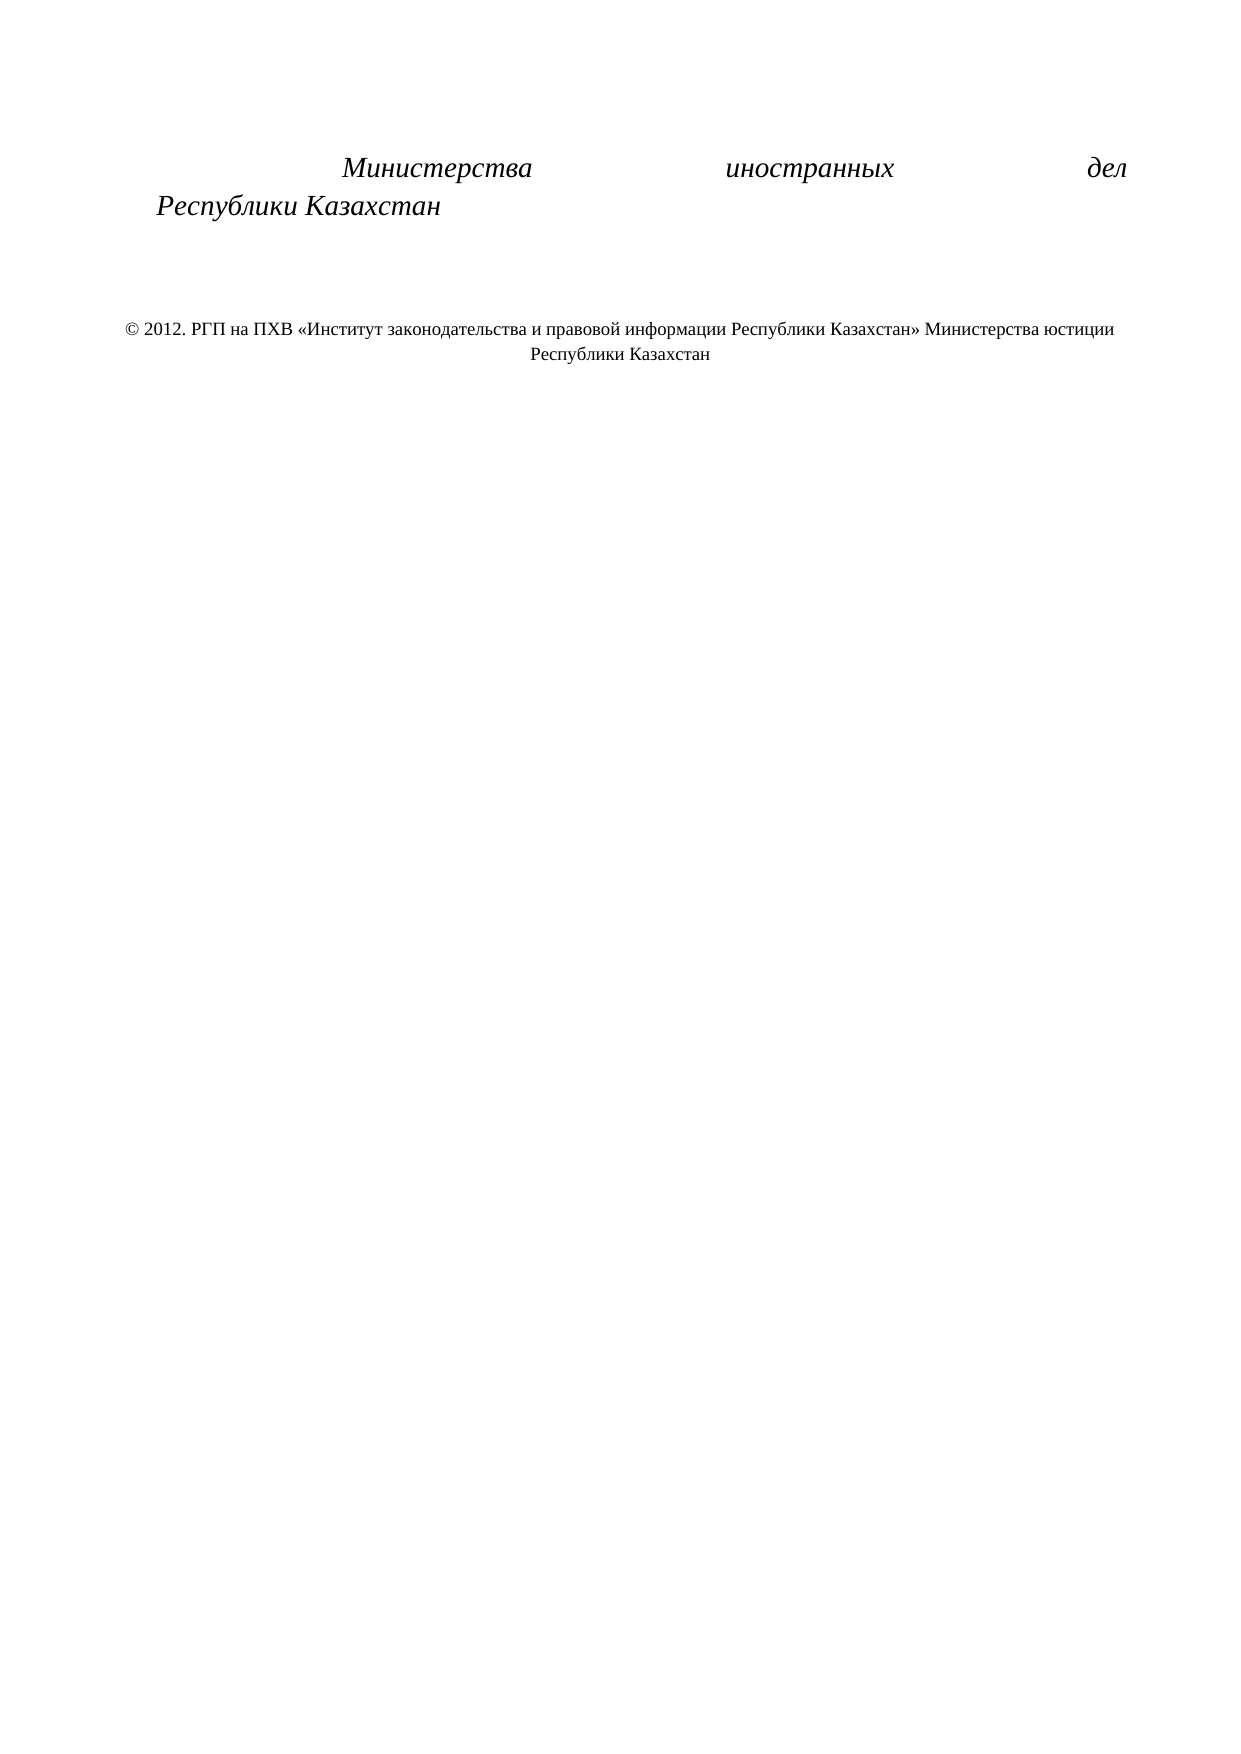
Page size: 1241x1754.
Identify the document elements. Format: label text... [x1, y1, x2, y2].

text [112, 150, 1128, 222]
text © 2012. РГП на ПХВ «Институт законодательства и правовой информации Республики Казахстан» Министерства юстиции Республики Казахстан [112, 318, 1128, 364]
